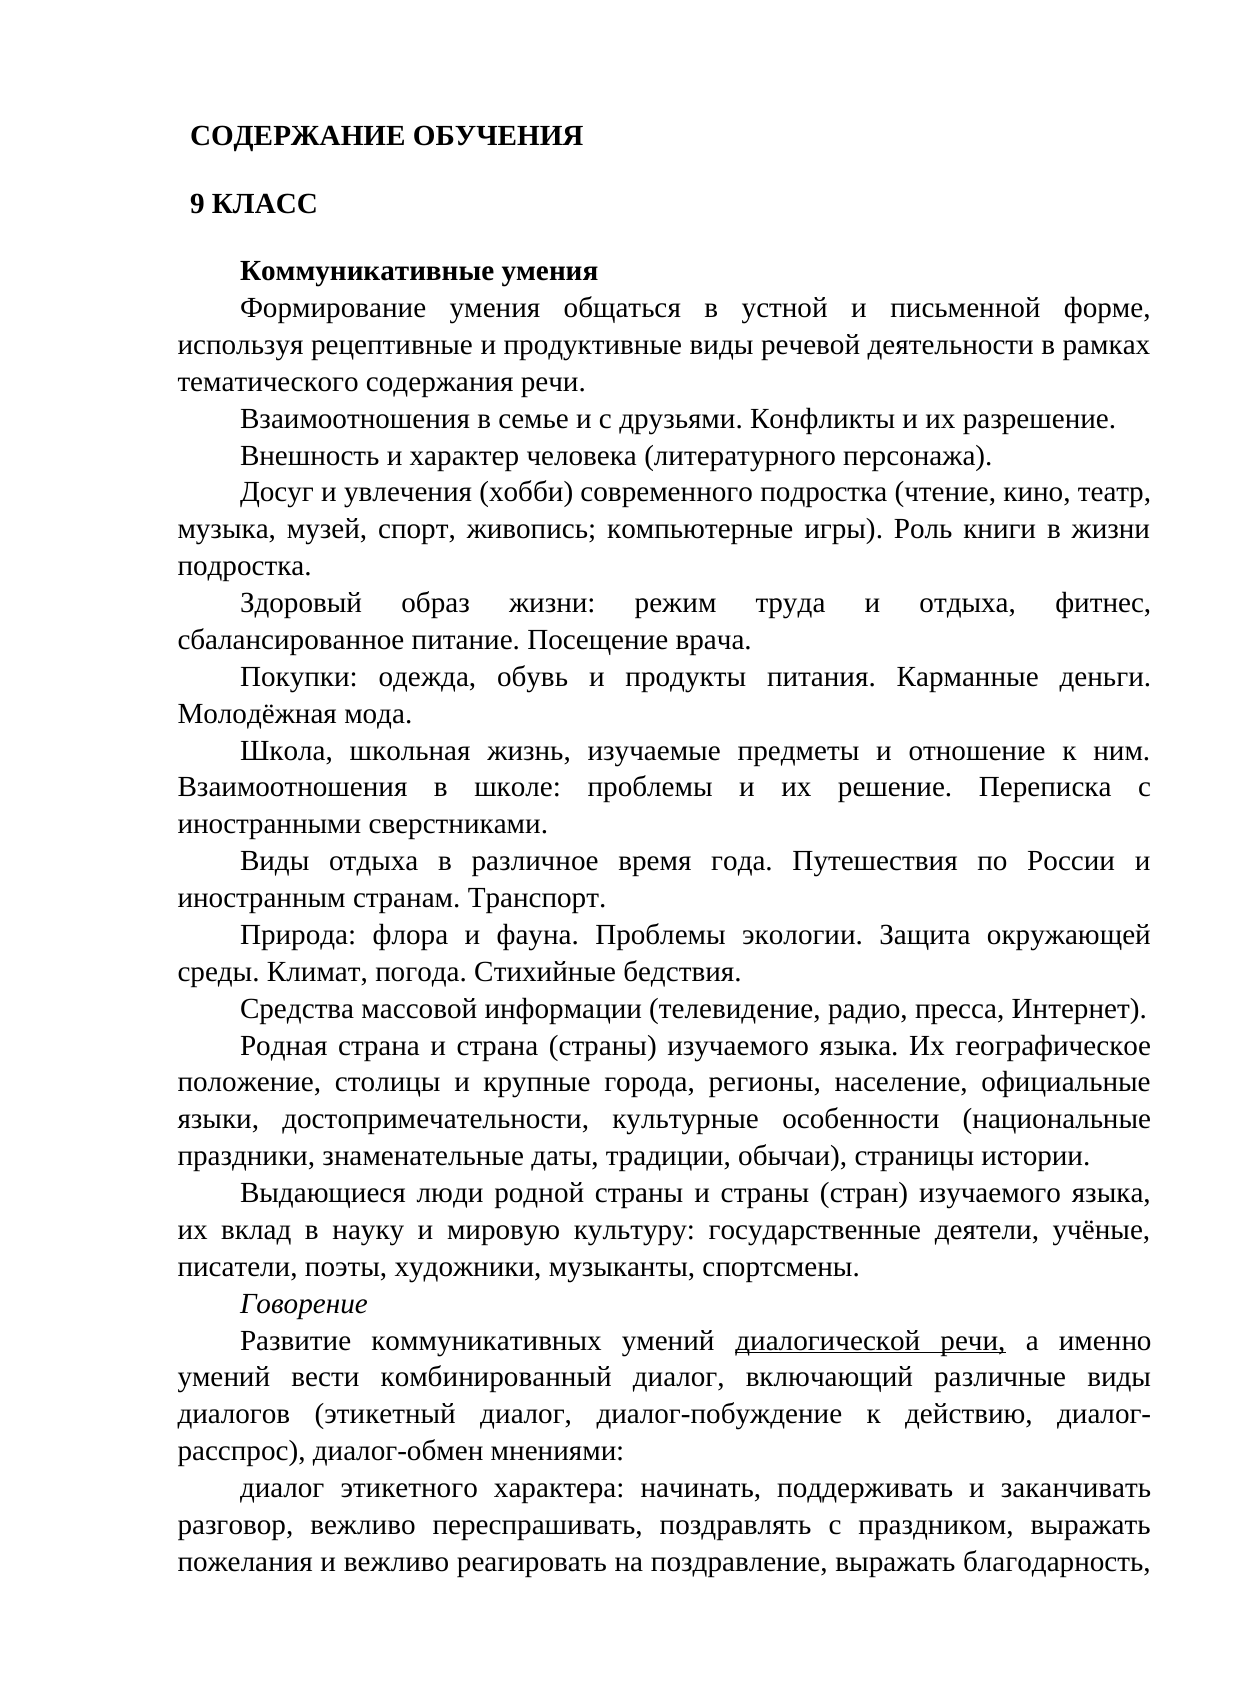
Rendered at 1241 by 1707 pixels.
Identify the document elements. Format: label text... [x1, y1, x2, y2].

text Досуг и увлечения (хобби) современного подростка (чтение, кино, театр, музыка, музей, спорт, живопись; компьютерные игры). Роль книги в жизни подростка. [177, 474, 1152, 582]
text Взаимоотношения в семье и с друзьями. Конфликты и их разрешение. [177, 401, 1152, 434]
text Здоровый образ жизни: режим труда и отдыха, фитнес, сбалансированное питание. Посещение врача. [177, 585, 1152, 656]
text Внешность и характер человека (литературного персонажа). [177, 438, 1152, 471]
text Покупки: одежда, обувь и продукты питания. Карманные деньги. Молодёжная мода. [177, 659, 1152, 729]
text Коммуникативные умения [177, 253, 1152, 287]
text Формирование умения общаться в устной и письменной форме, используя рецептивные и продуктивные виды речевой деятельности в рамках тематического содержания речи. [177, 290, 1152, 397]
text Родная страна и страна (страны) изучаемого языка. Их географическое положение, столицы и крупные города, регионы, население, официальные языки, достопримечательности, культурные особенности (национальные праздники, знаменательные даты, традиции, обычаи), страницы истории. [177, 1028, 1152, 1172]
text Школа, школьная жизнь, изучаемые предметы и отношение к ним. Взаимоотношения в школе: проблемы и их решение. Переписка с иностранными сверстниками. [177, 733, 1152, 840]
text Говорение [177, 1286, 1152, 1319]
text Развитие коммуникативных умений диалогической речи, а именно умений вести комбинированный диалог, включающий различные виды диалогов (этикетный диалог, диалог-побуждение к действию, диалог-расспрос), диалог-обмен мнениями: [177, 1323, 1152, 1467]
text Природа: флора и фауна. Проблемы экологии. Защита окружающей среды. Климат, погода. Стихийные бедствия. [177, 917, 1152, 987]
text 9 КЛАСС [190, 186, 1152, 219]
text Средства массовой информации (телевидение, радио, пресса, Интернет). [177, 991, 1152, 1024]
text Выдающиеся люди родной страны и страны (стран) изучаемого языка, их вклад в науку и мировую культуру: государственные деятели, учёные, писатели, поэты, художники, музыканты, спортсмены. [177, 1175, 1152, 1282]
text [177, 1470, 1152, 1577]
text Виды отдыха в различное время года. Путешествия по России и иностранным странам. Транспорт. [177, 843, 1152, 914]
text СОДЕРЖАНИЕ ОБУЧЕНИЯ [190, 118, 1152, 152]
